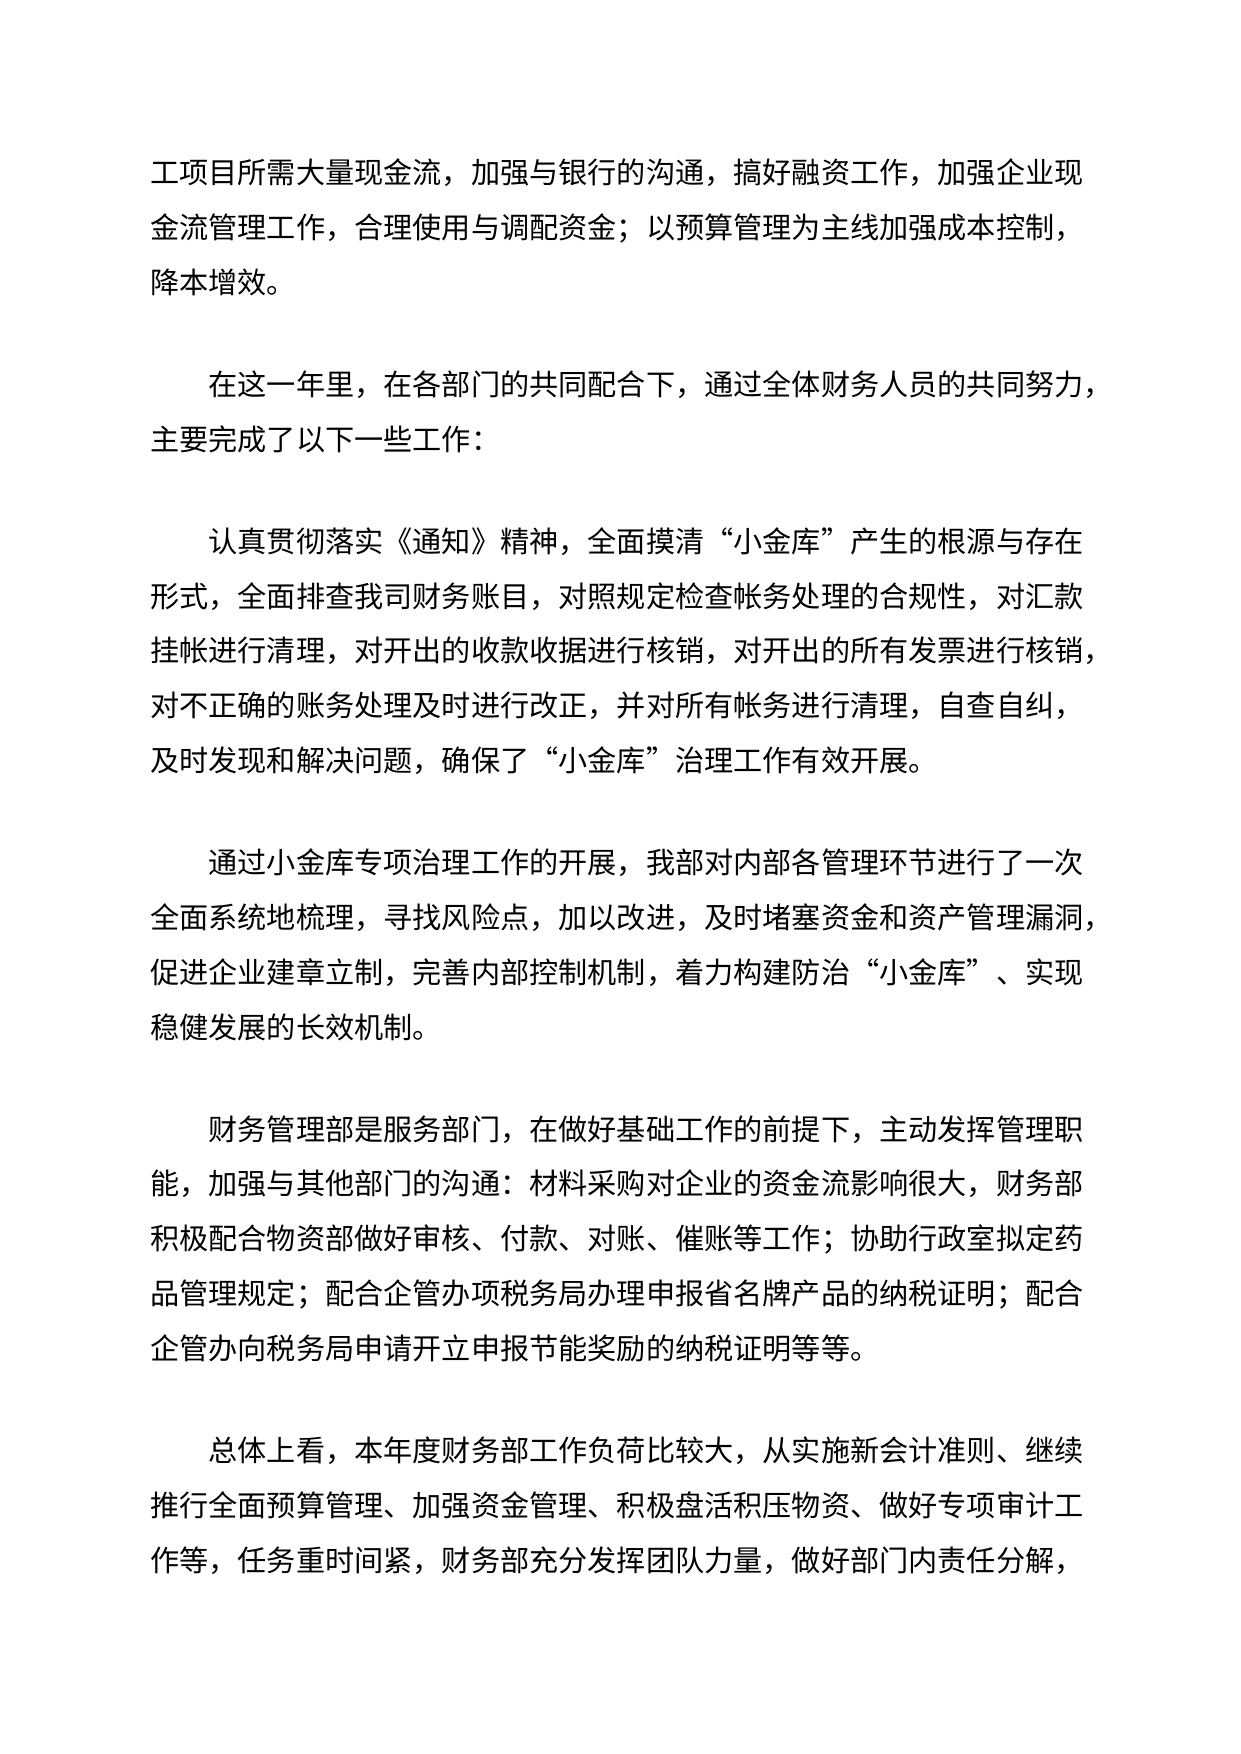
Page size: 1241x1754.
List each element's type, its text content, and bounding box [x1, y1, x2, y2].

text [150, 150, 1090, 302]
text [150, 1427, 1090, 1579]
text 认真贯彻落实《通知》精神，全面摸清“小金库”产生的根源与存在形式，全面排查我司财务账目，对照规定检查帐务处理的合规性，对汇款挂帐进行清理，对开出的收款收据进行核销，对开出的所有发票进行核销，对不正确的账务处理及时进行改正，并对所有帐务进行清理，自查自纠，及时发现和解决问题，确保了“小金库”治理工作有效开展。 [150, 518, 1090, 780]
text 财务管理部是服务部门，在做好基础工作的前提下，主动发挥管理职能，加强与其他部门的沟通：材料采购对企业的资金流影响很大，财务部积极配合物资部做好审核、付款、对账、催账等工作；协助行政室拟定药品管理规定；配合企管办项税务局办理申报省名牌产品的纳税证明；配合企管办向税务局申请开立申报节能奖励的纳税证明等等。 [150, 1106, 1090, 1368]
text 通过小金库专项治理工作的开展，我部对内部各管理环节进行了一次全面系统地梳理，寻找风险点，加以改进，及时堵塞资金和资产管理漏洞，促进企业建章立制，完善内部控制机制，着力构建防治“小金库”、实现稳健发展的长效机制。 [150, 839, 1090, 1047]
text 在这一年里，在各部门的共同配合下，通过全体财务人员的共同努力，主要完成了以下一些工作： [150, 362, 1090, 459]
